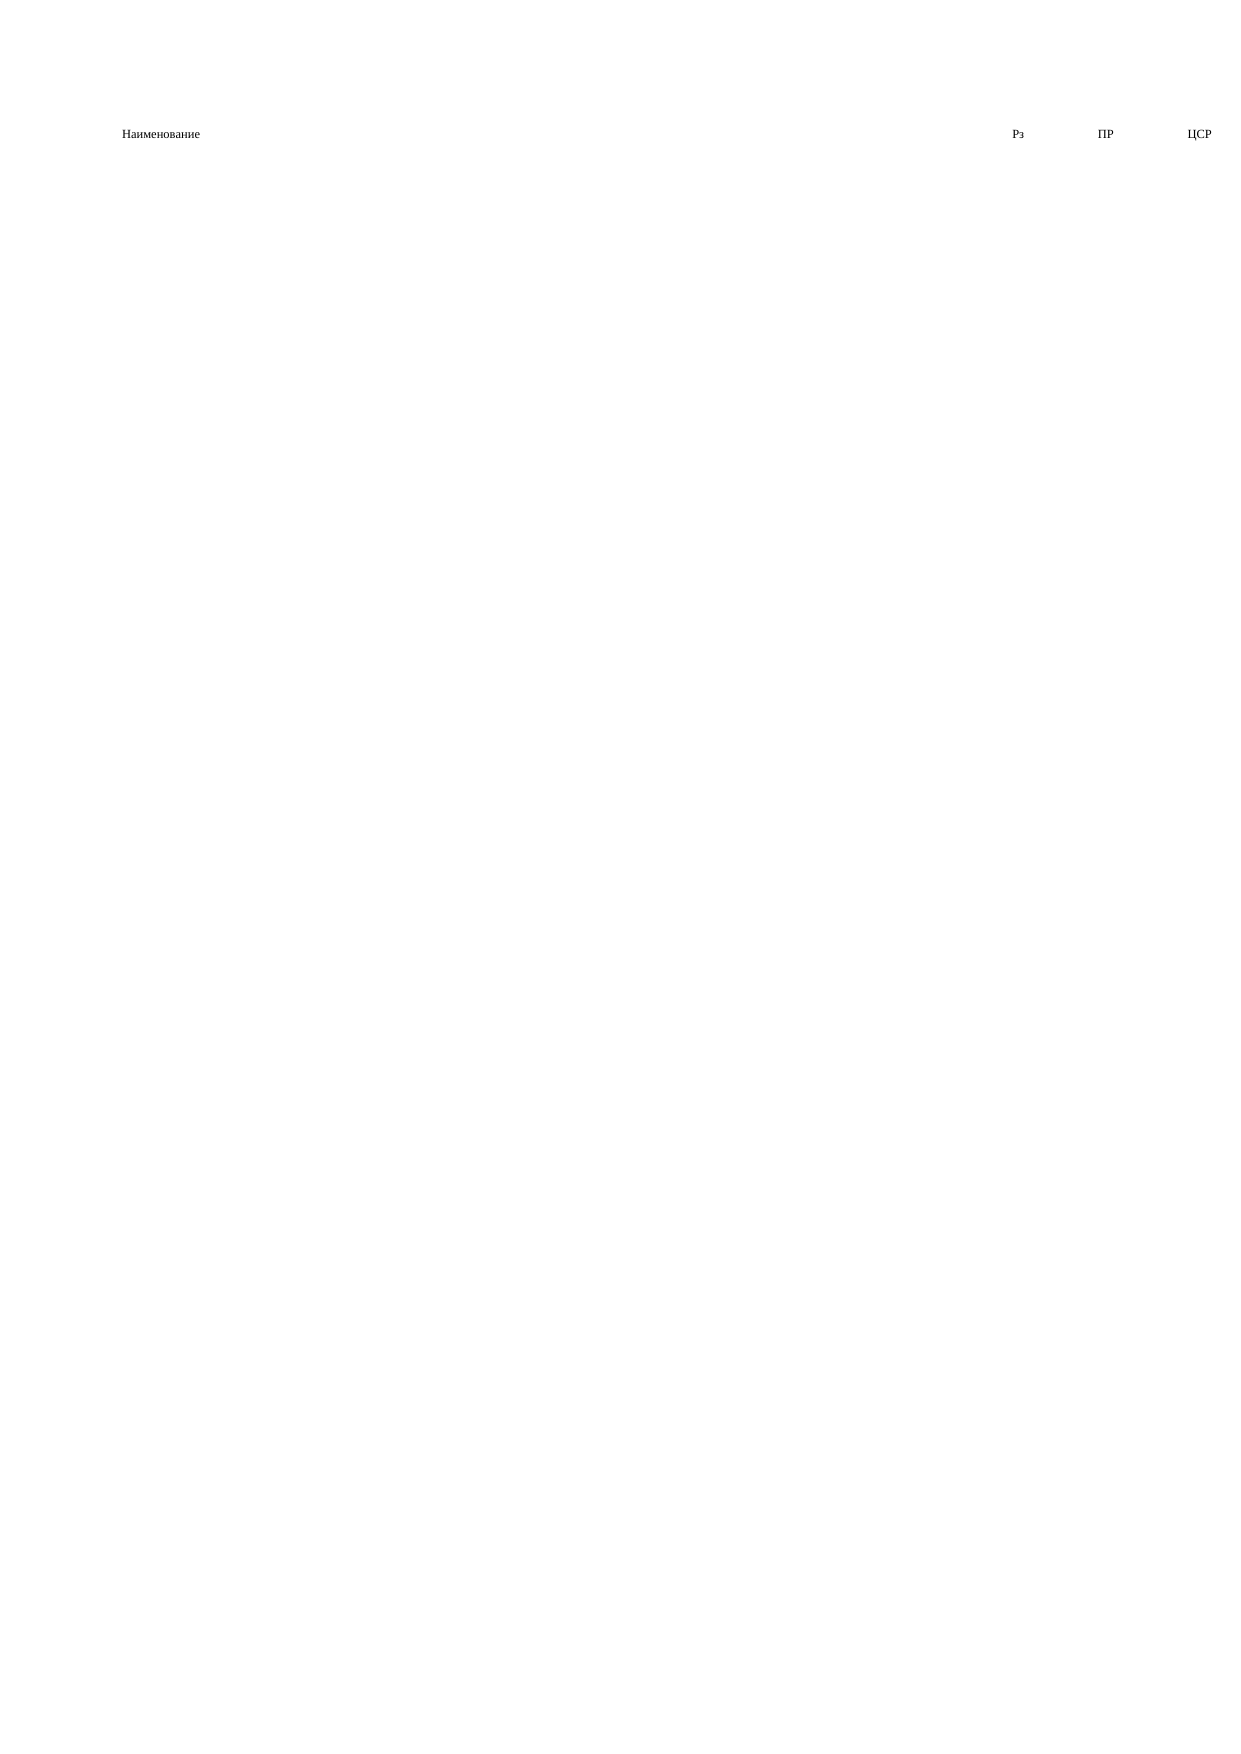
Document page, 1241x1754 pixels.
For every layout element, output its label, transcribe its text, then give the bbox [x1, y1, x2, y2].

table_header ЦСР [1184, 119, 1240, 148]
table_header Наименование [118, 119, 1007, 148]
table_header Рз [1008, 119, 1093, 148]
table_header ПР [1094, 119, 1183, 148]
